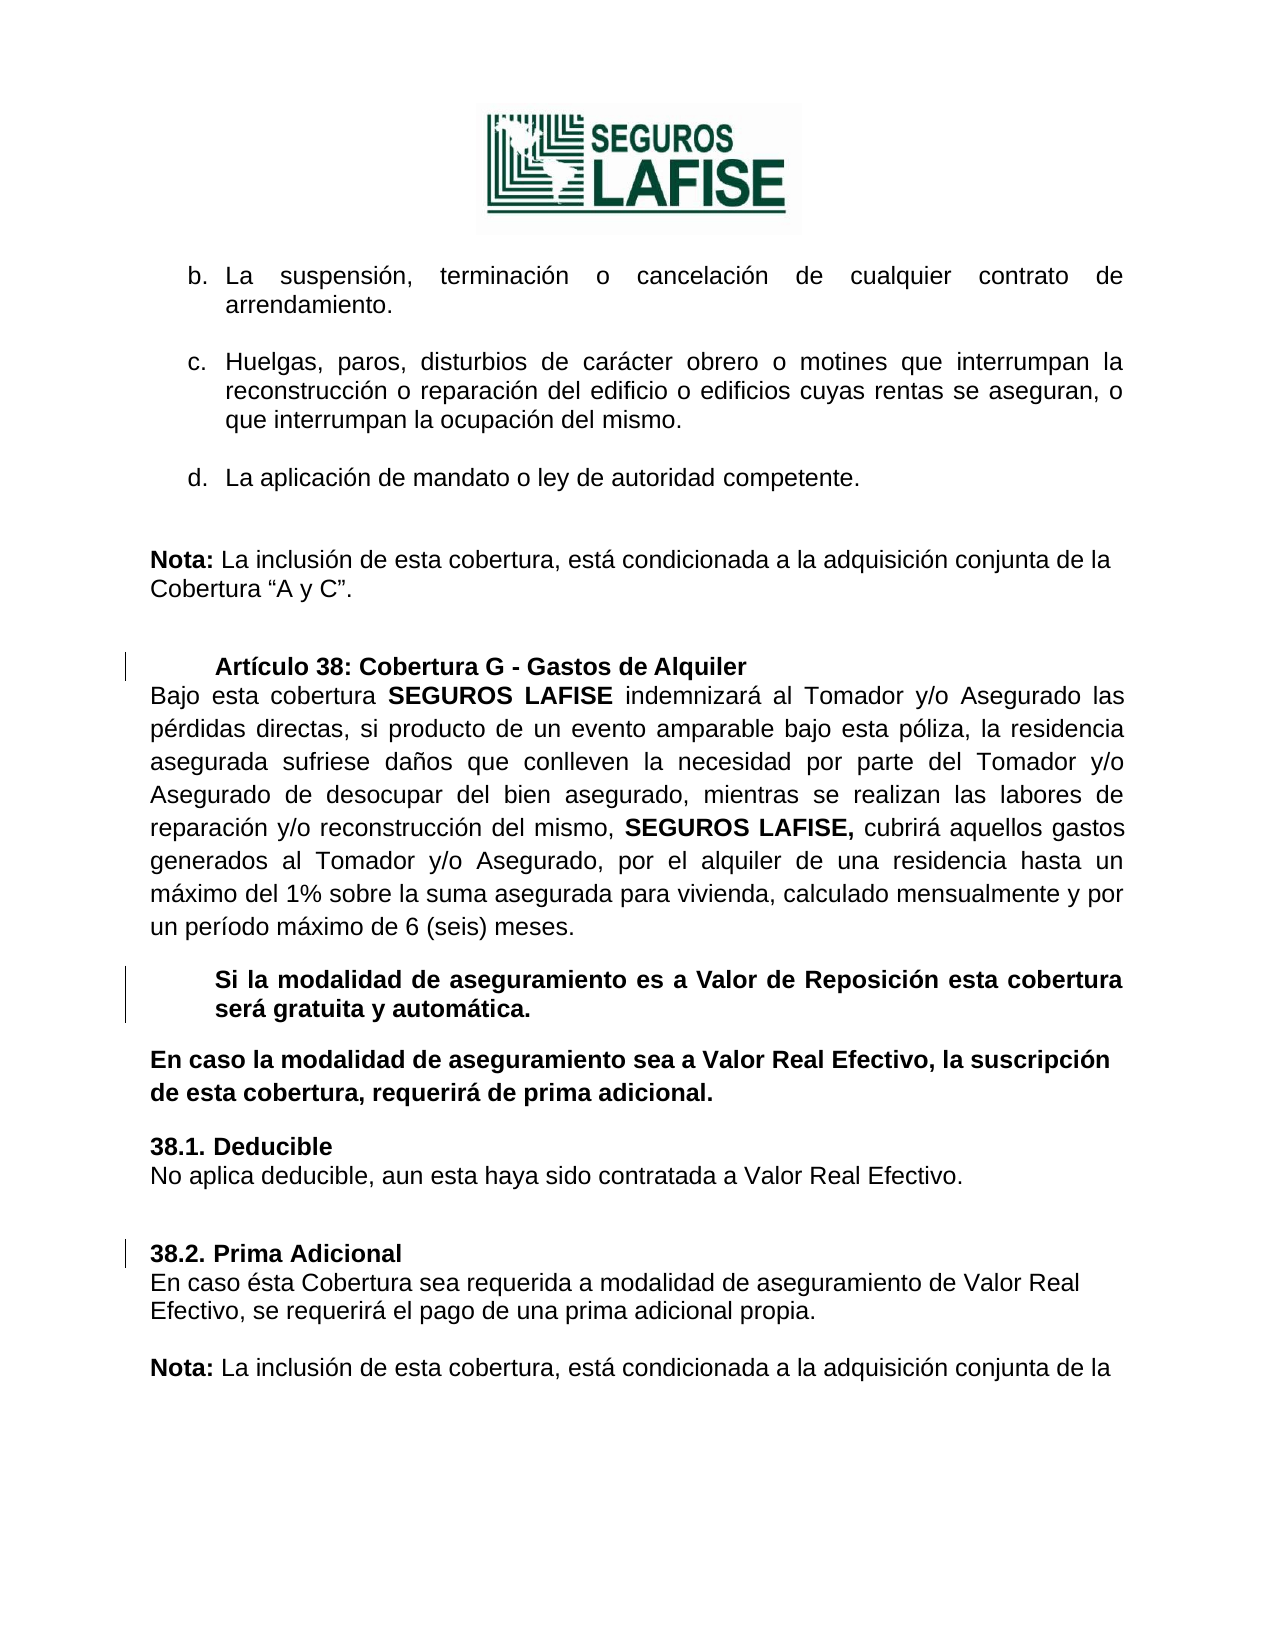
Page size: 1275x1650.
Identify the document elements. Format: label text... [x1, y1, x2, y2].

text Bajo esta cobertura SEGUROS LAFISE indemnizará al Tomador y/o Asegurado las pérdidas directas, si producto de un evento amparable bajo esta póliza, la residencia asegurada sufriese daños que conlleven la necesidad por parte del Tomador y/o Asegurado de desocupar del bien asegurado, mientras se realizan las labores de reparación y/o reconstrucción del mismo, SEGUROS LAFISE, cubrirá aquellos gastos generados al Tomador y/o Asegurado, por el alquiler de una residencia hasta un máximo del 1% sobre la suma asegurada para vivienda, calculado mensualmente y por un período máximo de 6 (seis) meses. [150, 681, 1126, 941]
subtitle Artículo 38: Cobertura G - Gastos de Alquiler [214, 652, 1125, 681]
subtitle Prima Adicional [150, 1239, 1125, 1267]
text Nota: La inclusión de esta cobertura, está condicionada a la adquisición conjunta de la Cobertura “A y C”. [150, 1353, 1137, 1382]
picture [476, 103, 803, 235]
subtitle Si la modalidad de aseguramiento es a Valor de Reposición esta cobertura será gratuita y automática. [214, 966, 1125, 1023]
text Nota: La inclusión de esta cobertura, está condicionada a la adquisición conjunta de la Cobertura “A y C”. [150, 545, 1137, 603]
text En caso la modalidad de aseguramiento sea a Valor Real Efectivo, la suscripción de esta cobertura, requerirá de prima adicional. [150, 1045, 1137, 1106]
text En caso ésta Cobertura sea requerida a modalidad de aseguramiento de Valor Real Efectivo, se requerirá el pago de una prima adicional propia. [150, 1268, 1137, 1325]
list Deducible [150, 1132, 1137, 1161]
text No aplica deducible, aun esta haya sido contratada a Valor Real Efectivo. [150, 1161, 1137, 1190]
list La aplicación de mandato o ley de autoridad competente. [187, 462, 1137, 491]
list Huelgas, paros, disturbios de carácter obrero o motines que interrumpan la reconstrucción o reparación del edificio o edificios cuyas rentas se aseguran, o que interrumpan la ocupación del mismo. [187, 347, 1124, 434]
list La suspensión, terminación o cancelación de cualquier contrato de arrendamiento. [187, 262, 1125, 319]
